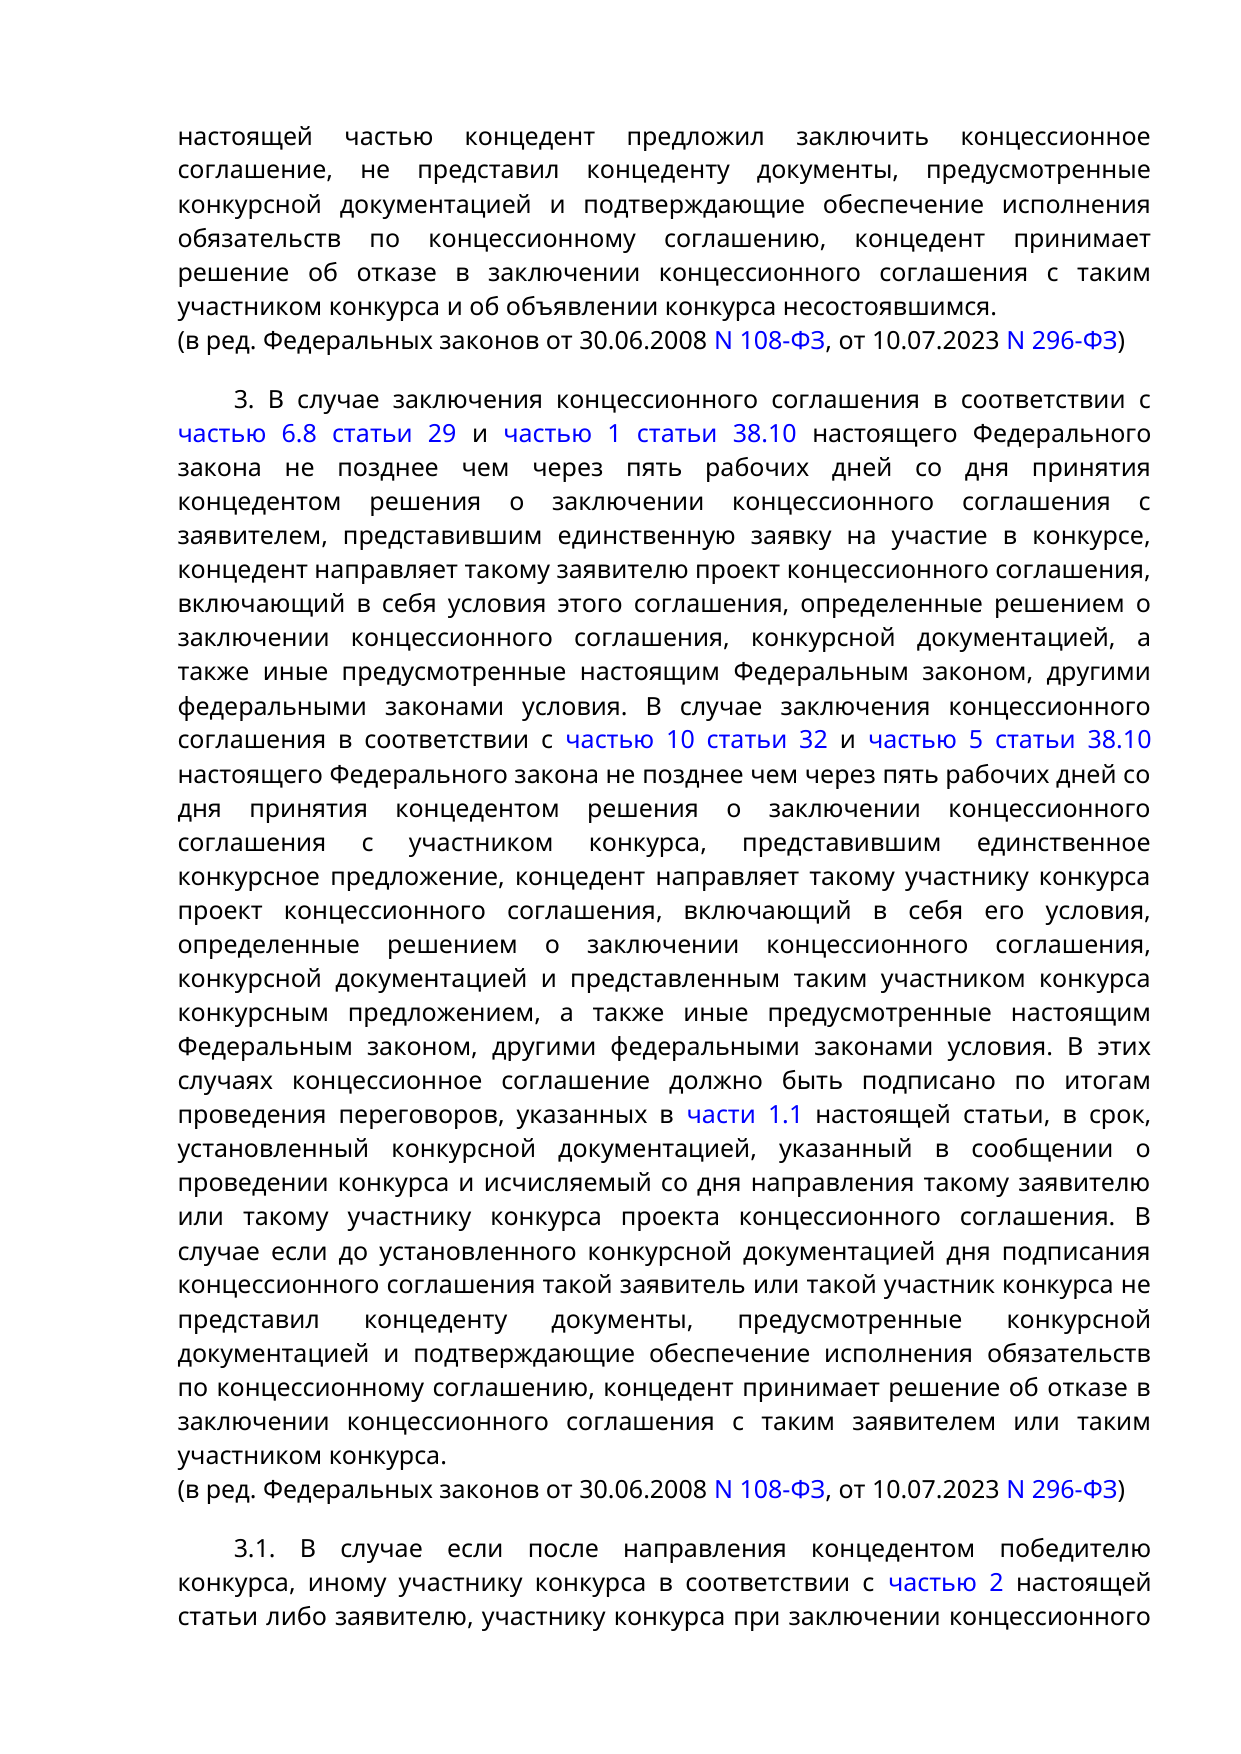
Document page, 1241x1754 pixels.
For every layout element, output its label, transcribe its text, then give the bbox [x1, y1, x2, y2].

text (в ред. Федеральных законов от 30.06.2008 N 108-ФЗ, от 10.07.2023 N 296-ФЗ) [177, 322, 1152, 357]
text (в ред. Федеральных законов от 30.06.2008 N 108-ФЗ, от 10.07.2023 N 296-ФЗ) [177, 1472, 1152, 1506]
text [177, 1531, 1152, 1633]
text 3. В случае заключения концессионного соглашения в соответствии с частью 6.8 статьи 29 и частью 1 статьи 38.10 настоящего Федерального закона не позднее чем через пять рабочих дней со дня принятия концедентом решения о заключении концессионного соглашения с заявителем, представившим единственную заявку на участие в конкурсе, концедент направляет такому заявителю проект концессионного соглашения, включающий в себя условия этого соглашения, определенные решением о заключении концессионного соглашения, конкурсной документацией, а также иные предусмотренные настоящим Федеральным законом, другими федеральными законами условия. В случае заключения концессионного соглашения в соответствии с частью 10 статьи 32 и частью 5 статьи 38.10 настоящего Федерального закона не позднее чем через пять рабочих дней со дня принятия концедентом решения о заключении концессионного соглашения с участником конкурса, представившим единственное конкурсное предложение, концедент направляет такому участнику конкурса проект концессионного соглашения, включающий в себя его условия, определенные решением о заключении концессионного соглашения, конкурсной документацией и представленным таким участником конкурса конкурсным предложением, а также иные предусмотренные настоящим Федеральным законом, другими федеральными законами условия. В этих случаях концессионное соглашение должно быть подписано по итогам проведения переговоров, указанных в части 1.1 настоящей статьи, в срок, установленный конкурсной документацией, указанный в сообщении о проведении конкурса и исчисляемый со дня направления такому заявителю или такому участнику конкурса проекта концессионного соглашения. В случае если до установленного конкурсной документацией дня подписания концессионного соглашения такой заявитель или такой участник конкурса не представил концеденту документы, предусмотренные конкурсной документацией и подтверждающие обеспечение исполнения обязательств по концессионному соглашению, концедент принимает решение об отказе в заключении концессионного соглашения с таким заявителем или таким участником конкурса. [177, 382, 1152, 1472]
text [177, 118, 1152, 322]
